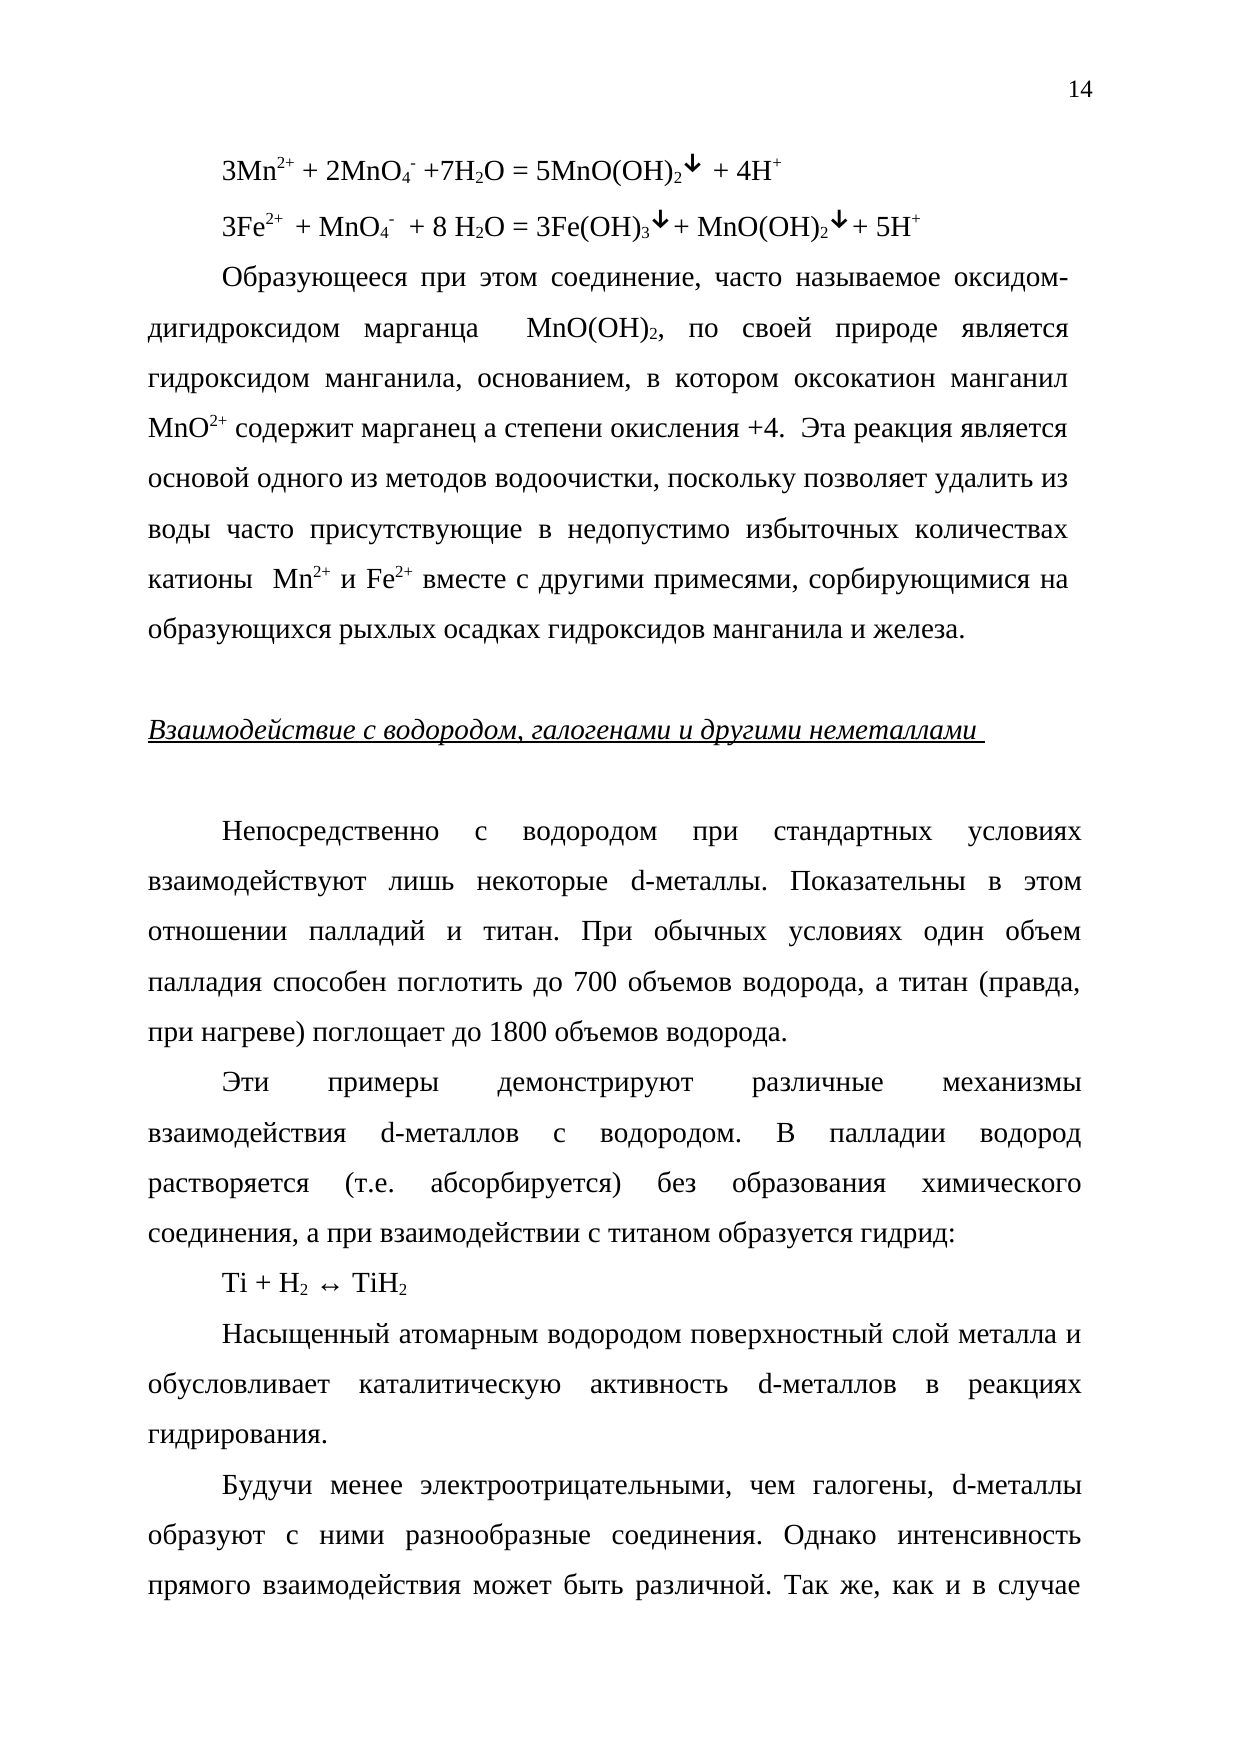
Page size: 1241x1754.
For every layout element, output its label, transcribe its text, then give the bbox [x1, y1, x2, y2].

text Эти примеры демонстрируют различные механизмы взаимодействия d-металлов с водородом. В палладии водород растворяется (т.е. абсорбируется) без образования химического соединения, а при взаимодействии с титаном образуется гидрид: [148, 1064, 1082, 1249]
text Образующееся при этом соединение, часто называемое оксидом-дигидроксидом марганца MnO(OH)2, по своей природе является гидроксидом манганила, основанием, в котором оксокатион манганил MnO2+ содержит марганец а степени окисления +4. Эта реакция является основой одного из методов водоочистки, поскольку позволяет удалить из воды часто присутствующие в недопустимо избыточных количествах катионы Mn2+ и Fe2+ вместе с другими примесями, сорбирующимися на образующихся рыхлых осадках гидроксидов манганила и железа. [148, 259, 1069, 645]
text Непосредственно с водородом при стандартных условиях взаимодействуют лишь некоторые d-металлы. Показательны в этом отношении палладий и титан. При обычных условиях один объем палладия способен поглотить до 700 объемов водорода, а титан (правда, при нагреве) поглощает до 1800 объемов водорода. [148, 813, 1082, 1048]
text 3Fe2+ + MnO4- + 8 H2O = 3Fe(OH)3+ MnO(OH)2+ 5H+ [148, 203, 1069, 243]
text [148, 1467, 1082, 1601]
text Взаимодействие с водородом, галогенами и другими неметаллами [148, 712, 1069, 746]
text 3Mn2+ + 2MnO4- +7H2O = 5MnO(OH)2 + 4H+ [148, 148, 1069, 187]
text Насыщенный атомарным водородом поверхностный слой металла и обусловливает каталитическую активность d-металлов в реакциях гидрирования. [148, 1316, 1082, 1450]
text Ti + H2 ↔ TiH2 [148, 1266, 1082, 1299]
